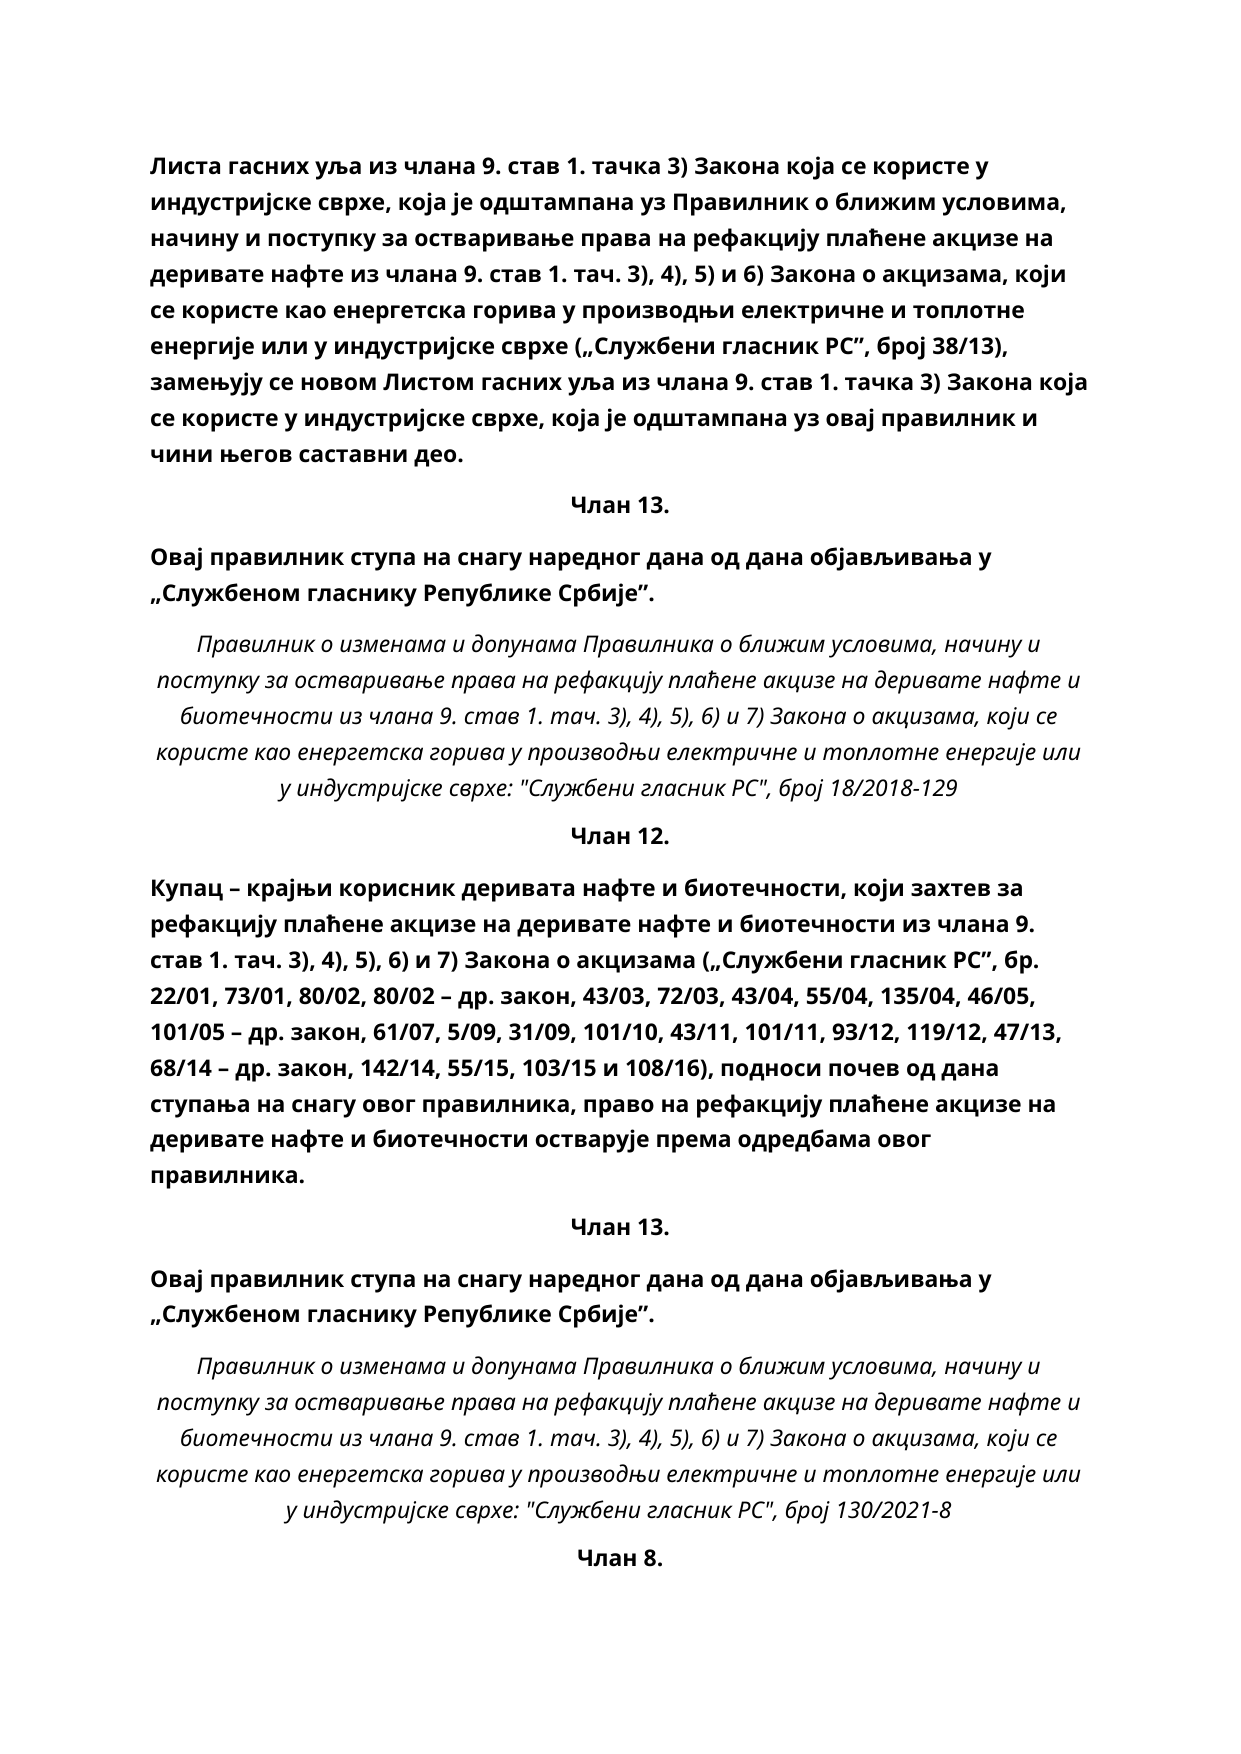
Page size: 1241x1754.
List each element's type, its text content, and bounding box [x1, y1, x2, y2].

text Правилник о изменама и допунама Правилника о ближим условима, начину и поступку за остваривање права на рефакцију плаћене акцизе на деривате нафте и биотечности из члана 9. став 1. тач. 3), 4), 5), 6) и 7) Закона о акцизама, који се користе као енергетска горива у производњи електричне и топлотне енергије или у индустријске сврхе: "Службени гласник РС", број 18/2018-129 [150, 628, 1090, 803]
text Члан 12. [150, 820, 1090, 852]
text Члан 8. [150, 1542, 1090, 1573]
text Овај правилник ступа на снагу наредног дана од дана објављивања у „Службеном гласнику Републике Србије”. [150, 1262, 1090, 1330]
text Члан 13. [150, 489, 1090, 520]
text Правилник о изменама и допунама Правилника о ближим условима, начину и поступку за остваривање права на рефакцију плаћене акцизе на деривате нафте и биотечности из члана 9. став 1. тач. 3), 4), 5), 6) и 7) Закона о акцизама, који се користе као енергетска горива у производњи електричне и топлотне енергије или у индустријске сврхе: "Службени гласник РС", број 130/2021-8 [150, 1350, 1090, 1525]
text Листа гасних уља из члана 9. став 1. тачка 3) Закона која се користе у индустријске сврхе, која је одштампана уз Правилник о ближим условима, начину и поступку за остваривање права на рефакцију плаћене акцизе на деривате нафте из члана 9. став 1. тач. 3), 4), 5) и 6) Закона о акцизама, који се користе као енергетска горива у производњи електричне и топлотне енергије или у индустријске сврхе („Службени гласник РС”, број 38/13), замењују се новом Листом гасних уља из члана 9. став 1. тачка 3) Закона која се користе у индустријске сврхе, која је одштампана уз овај правилник и чини његов саставни део. [150, 150, 1090, 469]
text Члан 13. [150, 1211, 1090, 1242]
text Купац – крајњи корисник деривата нафте и биотечности, који захтев за рефакцију плаћене акцизе на деривате нафте и биотечности из члана 9. став 1. тач. 3), 4), 5), 6) и 7) Закона о акцизама („Службени гласник РС”, бр. 22/01, 73/01, 80/02, 80/02 – др. закон, 43/03, 72/03, 43/04, 55/04, 135/04, 46/05, 101/05 – др. закон, 61/07, 5/09, 31/09, 101/10, 43/11, 101/11, 93/12, 119/12, 47/13, 68/14 – др. закон, 142/14, 55/15, 103/15 и 108/16), подноси почев од дана ступања на снагу овог правилника, право на рефакцију плаћене акцизе на деривате нафте и биотечности остварује према одредбама овог правилника. [150, 872, 1090, 1191]
text Овај правилник ступа на снагу наредног дана од дана објављивања у „Службеном гласнику Републике Србије”. [150, 541, 1090, 608]
